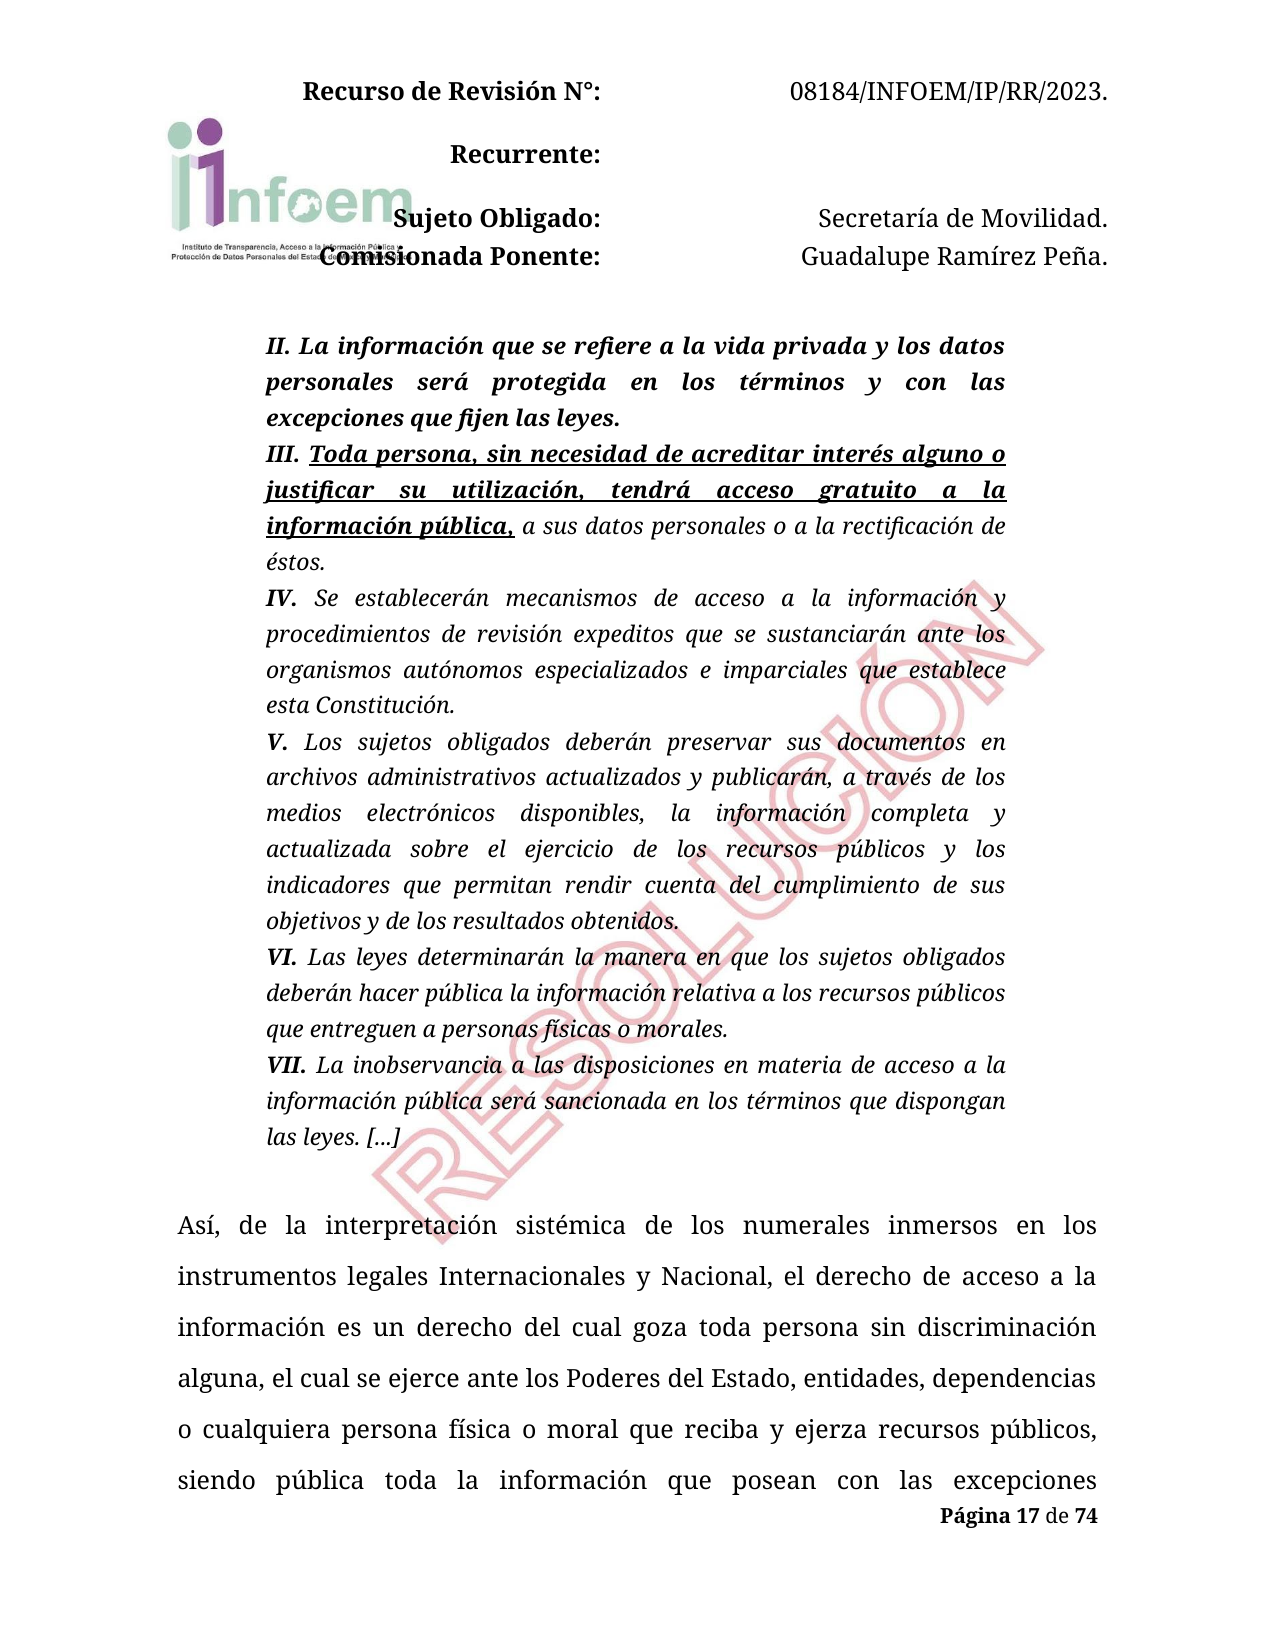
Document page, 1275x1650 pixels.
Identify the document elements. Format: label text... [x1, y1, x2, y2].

text VI. Las leyes determinarán la manera en que los sujetos obligados deberán hacer pública la información relativa a los recursos públicos que entreguen a personas físicas o morales. [266, 941, 1009, 1044]
text III. Toda persona, sin necesidad de acreditar interés alguno o justificar su utilización, tendrá acceso gratuito a la información pública, a sus datos personales o a la rectificación de éstos. [266, 438, 1009, 577]
picture [46, 57, 1275, 1650]
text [177, 1208, 1098, 1497]
text V. Los sujetos obligados deberán preservar sus documentos en archivos administrativos actualizados y publicarán, a través de los medios electrónicos disponibles, la información completa y actualizada sobre el ejercicio de los recursos públicos y los indicadores que permitan rendir cuenta del cumplimiento de sus objetivos y de los resultados obtenidos. [266, 725, 1009, 936]
text IV. Se establecerán mecanismos de acceso a la información y procedimientos de revisión expeditos que se sustanciarán ante los organismos autónomos especializados e imparciales que establece esta Constitución. [266, 582, 1009, 721]
text VII. La inobservancia a las disposiciones en materia de acceso a la información pública será sancionada en los términos que dispongan las leyes. [...] [266, 1049, 1009, 1152]
text II. La información que se refiere a la vida privada y los datos personales será protegida en los términos y con las excepciones que fijen las leyes. [266, 330, 1009, 433]
